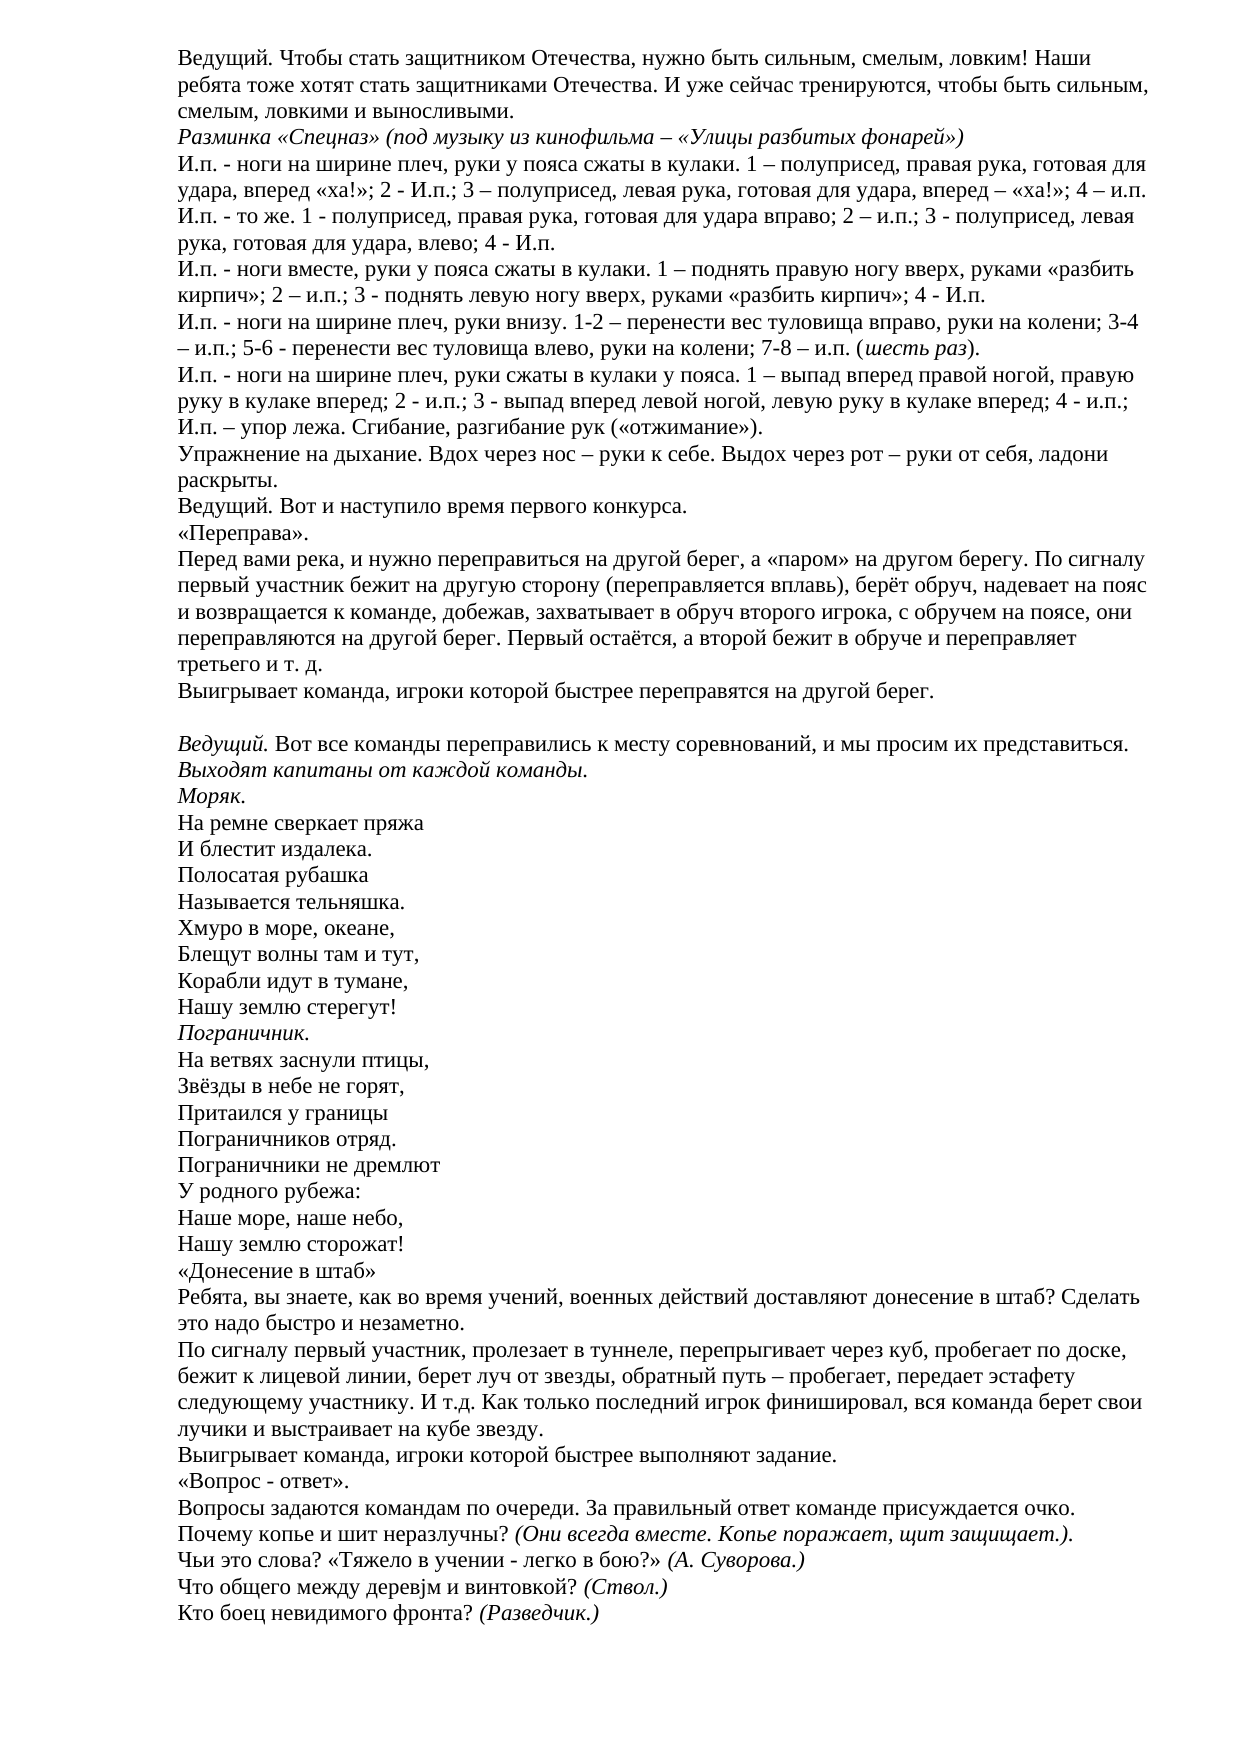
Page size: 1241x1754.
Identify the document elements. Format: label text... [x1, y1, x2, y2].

text «Вопрос - ответ». Вопросы задаются командам по очереди. За правильный ответ команде присуждается очко. [177, 1467, 1152, 1520]
text И.п. - ноги на ширине плеч, руки сжаты в кулаки у пояса. 1 – выпад вперед правой ногой, правую руку в кулаке вперед; 2 - и.п.; 3 - выпад вперед левой ногой, левую руку в кулаке вперед; 4 - и.п.; [177, 361, 1152, 413]
text «Переправа». Перед вами река, и нужно переправиться на другой берег, а «паром» на другом берегу. По сигналу первый участник бежит на другую сторону (переправляется вплавь), берёт обруч, надевает на пояс и возвращается к команде, добежав, захватывает в обруч второго игрока, с обручем на поясе, они переправляются на другой берег. Первый остаётся, а второй бежит в обруче и переправляет третьего и т. д. Выигрывает команда, игроки которой быстрее переправятся на другой берег. Ведущий. Вот все команды переправились к месту соревнований, и мы просим их представиться. Выходят капитаны от каждой команды. [177, 519, 1152, 782]
text Кто боец невидимого фронта? (Разведчик.) [177, 1599, 1152, 1626]
text И.п. - ноги на ширине плеч, руки внизу. 1-2 – перенести вес туловища вправо, руки на колени; 3-4 – и.п.; 5-6 - перенести вес туловища влево, руки на колени; 7-8 – и.п. (шесть раз). [177, 308, 1152, 361]
text «Донесение в штаб» Ребята, вы знаете, как во время учений, военных действий доставляют донесение в штаб? Сделать это надо быстро и незаметно. По сигналу первый участник, пролезает в туннеле, перепрыгивает через куб, пробегает по доске, бежит к лицевой линии, берет луч от звезды, обратный путь – пробегает, передает эстафету следующему участнику. И т.д. Как только последний игрок финишировал, вся команда берет свои лучики и выстраивает на кубе звезду. Выигрывает команда, игроки которой быстрее выполняют задание. [177, 1257, 1152, 1467]
text И.п. - то же. 1 - полуприсед, правая рука, готовая для удара вправо; 2 – и.п.; 3 - полуприсед, левая рука, готовая для удара, влево; 4 - И.п. [177, 202, 1152, 255]
text Разминка «Спецназ» (под музыку из кинофильма – «Улицы разбитых фонарей») [177, 123, 1152, 150]
text Почему копье и шит неразлучны? (Они всегда вместе. Копье поражает, щит защищает.). [177, 1520, 1152, 1547]
text И.п. - ноги вместе, руки у пояса сжаты в кулаки. 1 – поднять правую ногу вверх, руками «разбить кирпич»; 2 – и.п.; 3 - поднять левую ногу вверх, руками «разбить кирпич»; 4 - И.п. [177, 255, 1152, 308]
text Ведущий. Вот и наступило время первого конкурса. [177, 492, 1152, 519]
text Упражнение на дыхание. Вдох через нос – руки к себе. Выдох через рот – руки от себя, ладони раскрыты. [177, 440, 1152, 492]
text Чьи это слова? «Тяжело в учении - легко в бою?» (А. Суворова.) [177, 1547, 1152, 1573]
text Что общего между деревjм и винтовкой? (Ствол.) [177, 1573, 1152, 1599]
text Пограничник. На ветвях заснули птицы, Звёзды в небе не горят, Притаился у границы Пограничников отряд. Пограничники не дремлют У родного рубежа: Наше море, наше небо, Нашу землю сторожат! [177, 1019, 1152, 1257]
text И.п. - ноги на ширине плеч, руки у пояса сжаты в кулаки. 1 – полуприсед, правая рука, готовая для удара, вперед «ха!»; 2 - И.п.; 3 – полуприсед, левая рука, готовая для удара, вперед – «ха!»; 4 – и.п. [177, 150, 1152, 202]
text И.п. – упор лежа. Сгибание, разгибание рук («отжимание»). [177, 413, 1152, 440]
text Моряк. На ремне сверкает пряжа И блестит издалека. Полосатая рубашка Называется тельняшка. Хмуро в море, океане, Блещут волны там и тут, Корабли идут в тумане, Нашу землю стерегут! [177, 782, 1152, 1019]
text Ведущий. Чтобы стать защитником Отечества, нужно быть сильным, смелым, ловким! Наши ребята тоже хотят стать защитниками Отечества. И уже сейчас тренируются, чтобы быть сильным, смелым, ловкими и выносливыми. [177, 44, 1152, 123]
